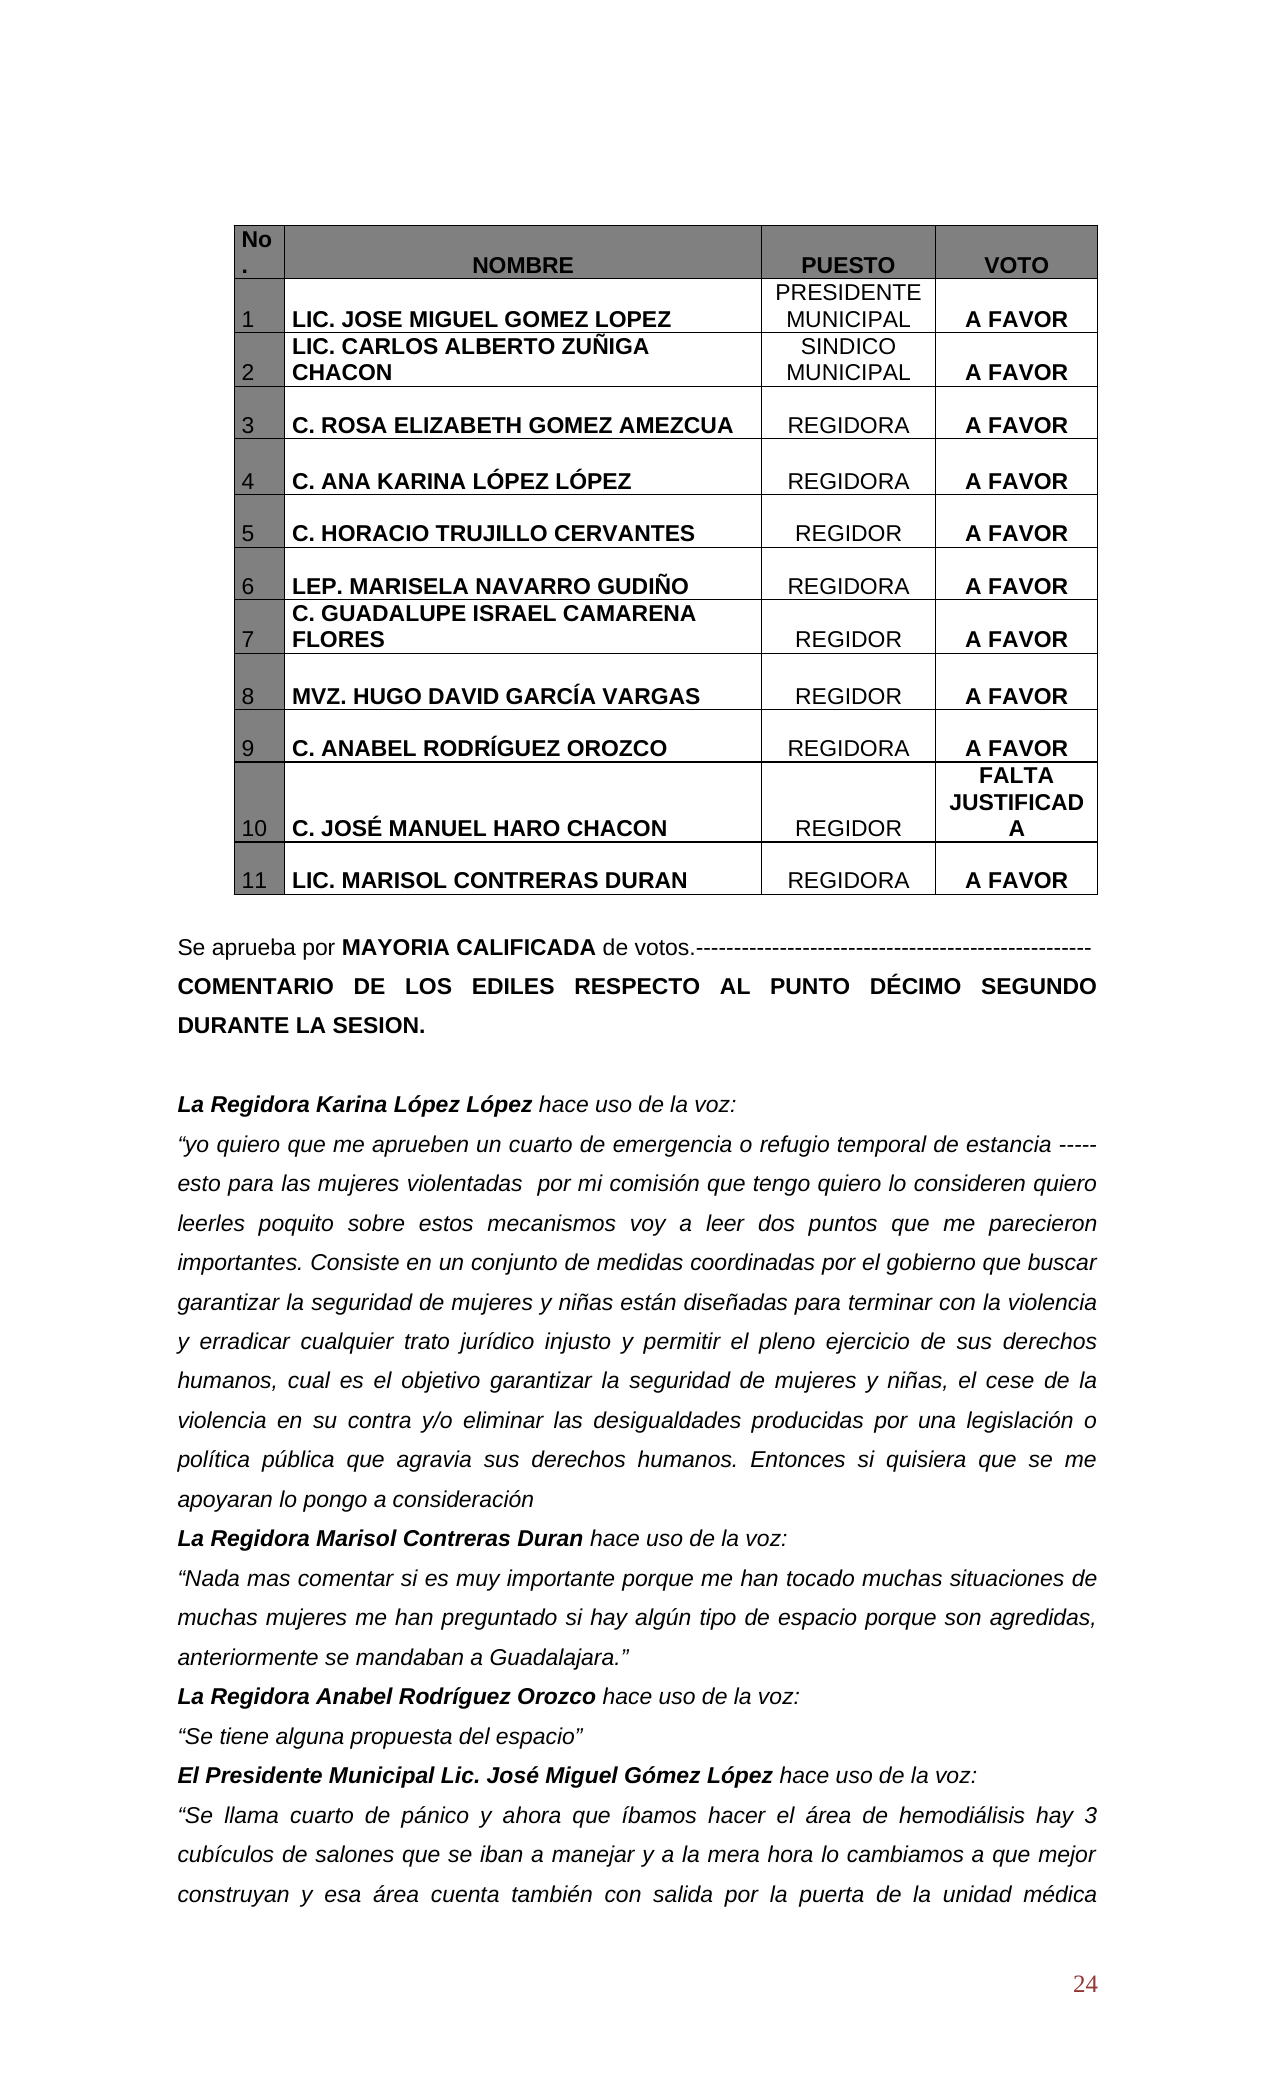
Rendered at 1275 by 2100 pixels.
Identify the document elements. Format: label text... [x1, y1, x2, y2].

table_cell 6 [235, 548, 284, 599]
text “yo quiero que me aprueben un cuarto de emergencia o refugio temporal de estancia ----- esto para las mujeres violentadas por mi comisión que tengo quiero lo consideren quiero leerles poquito sobre estos mecanismos voy a leer dos puntos que me parecieron importantes. Consiste en un conjunto de medidas coordinadas por el gobierno que buscar garantizar la seguridad de mujeres y niñas están diseñadas para terminar con la violencia y erradicar cualquier trato jurídico injusto y permitir el pleno ejercicio de sus derechos humanos, cual es el objetivo garantizar la seguridad de mujeres y niñas, el cese de la violencia en su contra y/o eliminar las desigualdades producidas por una legislación o política pública que agravia sus derechos humanos. Entonces si quisiera que se me apoyaran lo pongo a consideración [177, 1131, 1098, 1512]
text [177, 1802, 1098, 1907]
table_cell C. JOSÉ MANUEL HARO CHACON [285, 763, 761, 841]
table_cell C. ANABEL RODRÍGUEZ OROZCO [285, 710, 761, 761]
table_header PUESTO [762, 226, 935, 278]
table_cell 4 [235, 439, 284, 494]
table_cell 5 [235, 495, 284, 547]
table_cell LIC. JOSE MIGUEL GOMEZ LOPEZ [285, 279, 761, 332]
table_cell A FAVOR [936, 333, 1097, 386]
table_cell PRESIDENTE MUNICIPAL [762, 279, 935, 332]
table_cell REGIDOR [762, 495, 935, 547]
text “Nada mas comentar si es muy importante porque me han tocado muchas situaciones de muchas mujeres me han preguntado si hay algún tipo de espacio porque son agredidas, anteriormente se mandaban a Guadalajara.” [177, 1565, 1098, 1670]
table_cell A FAVOR [936, 495, 1097, 547]
table_cell 9 [235, 710, 284, 761]
table_cell A FAVOR [936, 710, 1097, 761]
table_cell REGIDORA [762, 843, 935, 894]
table_cell 11 [235, 843, 284, 894]
text “Se tiene alguna propuesta del espacio” [177, 1723, 1098, 1749]
text La Regidora Anabel Rodríguez Orozco hace uso de la voz: [177, 1683, 1098, 1709]
table_cell FALTA JUSTIFICADA [936, 763, 1097, 841]
table_header No. [235, 226, 284, 278]
table_cell MVZ. HUGO DAVID GARCÍA VARGAS [285, 654, 761, 709]
text COMENTARIO DE LOS EDILES RESPECTO AL PUNTO DÉCIMO SEGUNDO DURANTE LA SESION. [177, 973, 1098, 1038]
table_cell C. ANA KARINA LÓPEZ LÓPEZ [285, 439, 761, 494]
text La Regidora Marisol Contreras Duran hace uso de la voz: [177, 1525, 1098, 1552]
table_cell A FAVOR [936, 548, 1097, 599]
table_cell C. GUADALUPE ISRAEL CAMARENA FLORES [285, 600, 761, 653]
table_cell A FAVOR [936, 600, 1097, 653]
table_cell REGIDORA [762, 710, 935, 761]
table_cell REGIDOR [762, 654, 935, 709]
table_cell REGIDOR [762, 600, 935, 653]
table_cell A FAVOR [936, 387, 1097, 438]
table_cell A FAVOR [936, 843, 1097, 894]
table_cell REGIDORA [762, 548, 935, 599]
table_header NOMBRE [285, 226, 761, 278]
text El Presidente Municipal Lic. José Miguel Gómez López hace uso de la voz: [177, 1762, 1098, 1788]
text La Regidora Karina López López hace uso de la voz: [177, 1091, 1098, 1117]
table_cell LIC. MARISOL CONTRERAS DURAN [285, 843, 761, 894]
table_header VOTO [936, 226, 1097, 278]
table_cell REGIDORA [762, 439, 935, 494]
text Se aprueba por MAYORIA CALIFICADA de votos.---------------------------------------------------- [177, 934, 1098, 960]
table_cell REGIDORA [762, 387, 935, 438]
table_cell A FAVOR [936, 654, 1097, 709]
table_cell 10 [235, 763, 284, 841]
table_cell SINDICO MUNICIPAL [762, 333, 935, 386]
table_cell 3 [235, 387, 284, 438]
table_cell C. HORACIO TRUJILLO CERVANTES [285, 495, 761, 547]
table_cell 7 [235, 600, 284, 653]
table_cell REGIDOR [762, 763, 935, 841]
table_cell 2 [235, 333, 284, 386]
table_cell C. ROSA ELIZABETH GOMEZ AMEZCUA [285, 387, 761, 438]
table_cell LEP. MARISELA NAVARRO GUDIÑO [285, 548, 761, 599]
table_cell 8 [235, 654, 284, 709]
table_cell A FAVOR [936, 279, 1097, 332]
table_cell 1 [235, 279, 284, 332]
table_cell A FAVOR [936, 439, 1097, 494]
table_cell LIC. CARLOS ALBERTO ZUÑIGA CHACON [285, 333, 761, 386]
